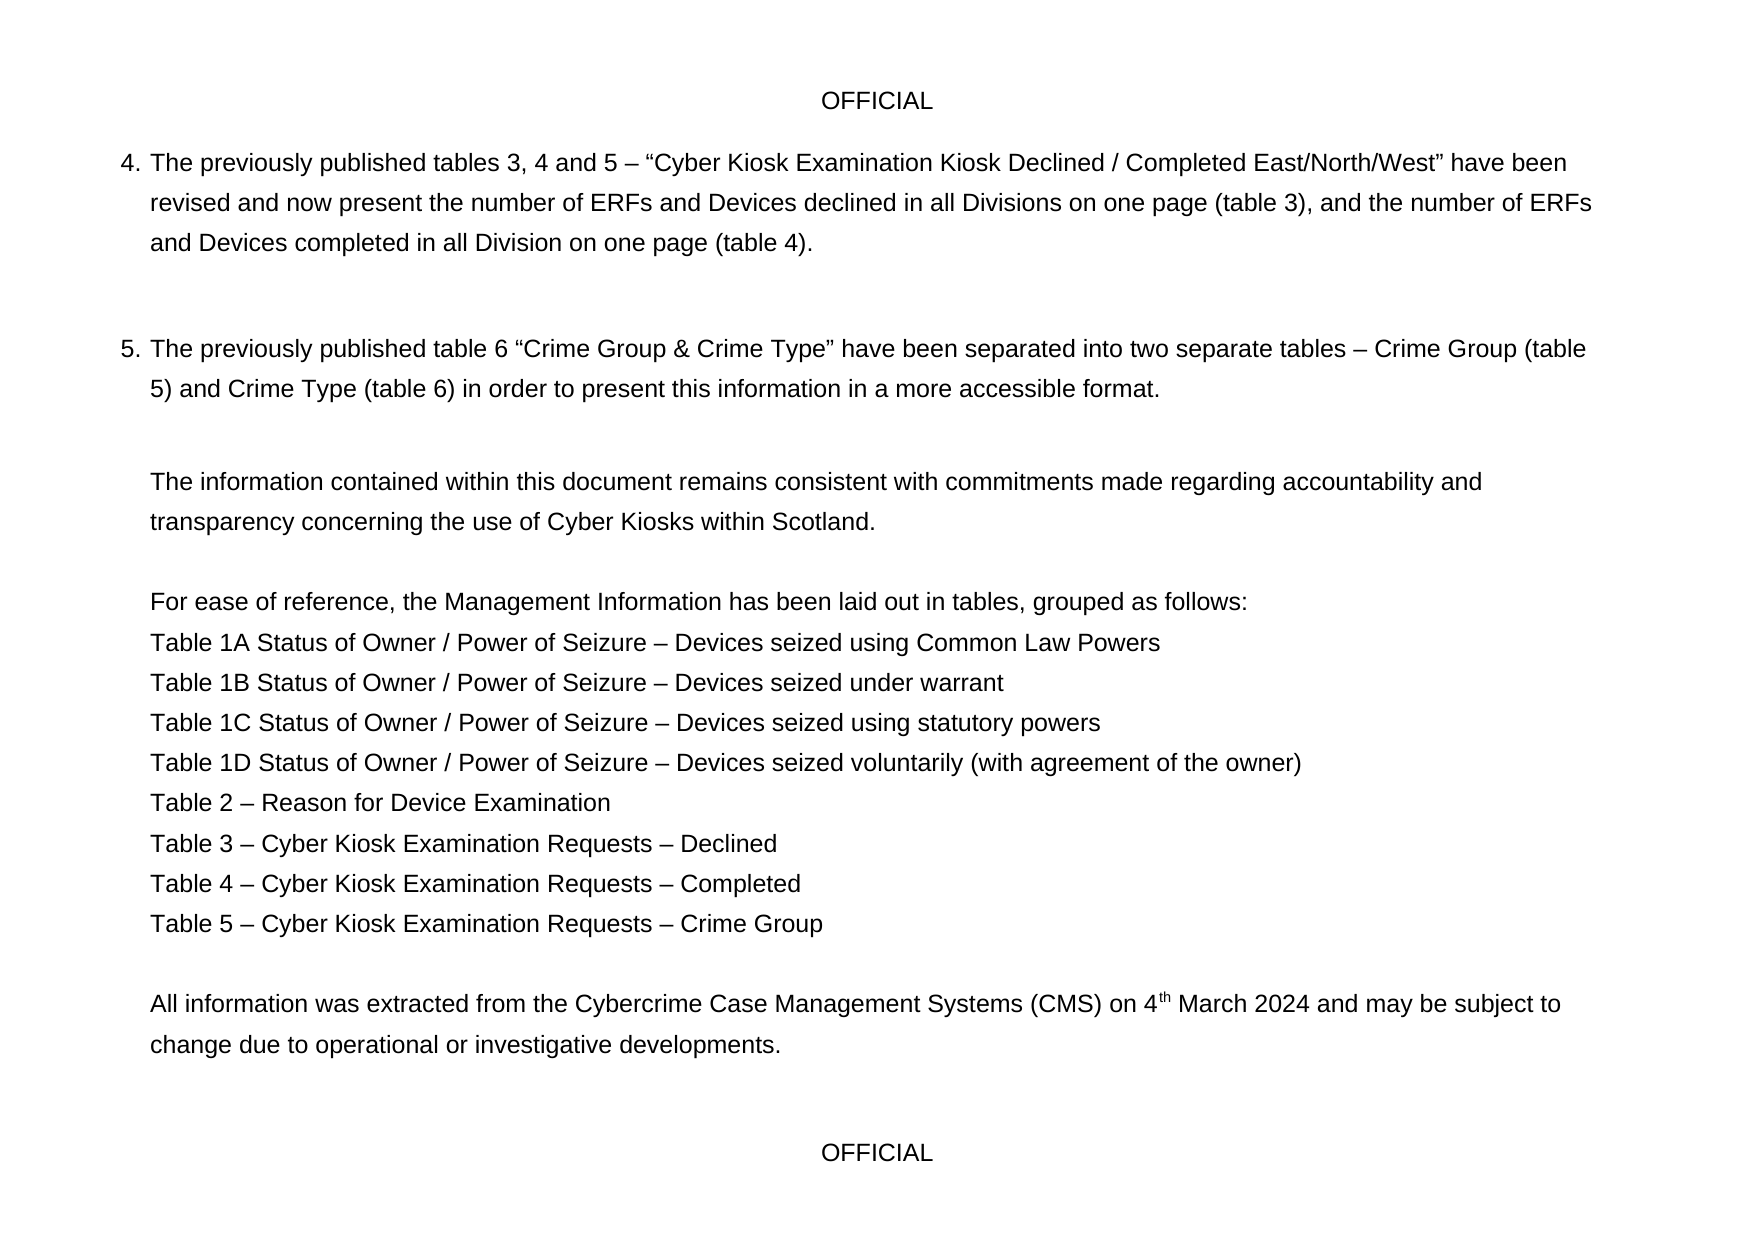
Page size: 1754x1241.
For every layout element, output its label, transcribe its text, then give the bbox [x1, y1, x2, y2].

text For ease of reference, the Management Information has been laid out in tables, grouped as follows: [150, 587, 1604, 616]
text Table 1D Status of Owner / Power of Seizure – Devices seized voluntarily (with agreement of the owner) [150, 748, 1604, 777]
text Table 1C Status of Owner / Power of Seizure – Devices seized using statutory powers [150, 708, 1604, 737]
text All information was extracted from the Cybercrime Case Management Systems (CMS) on 4th March 2024 and may be subject to change due to operational or investigative developments. [150, 989, 1604, 1058]
text The information contained within this document remains consistent with commitments made regarding accountability and transparency concerning the use of Cyber Kiosks within Scotland. [150, 467, 1604, 536]
text Table 4 – Cyber Kiosk Examination Requests – Completed [150, 869, 1604, 897]
list The previously published table 6 “Crime Group & Crime Type” have been separated into two separate tables – Crime Group (table 5) and Crime Type (table 6) in order to present this information in a more accessible format. [120, 333, 1604, 402]
text Table 5 – Cyber Kiosk Examination Requests – Crime Group [150, 909, 1604, 938]
list The previously published tables 3, 4 and 5 – “Cyber Kiosk Examination Kiosk Declined / Completed East/North/West” have been revised and now present the number of ERFs and Devices declined in all Divisions on one page (table 3), and the number of ERFs and Devices completed in all Division on one page (table 4). [120, 148, 1604, 257]
text Table 3 – Cyber Kiosk Examination Requests – Declined [150, 828, 1604, 857]
text Table 1B Status of Owner / Power of Seizure – Devices seized under warrant [150, 668, 1604, 696]
text Table 1A Status of Owner / Power of Seizure – Devices seized using Common Law Powers [150, 627, 1604, 656]
text Table 2 – Reason for Device Examination [150, 788, 1604, 817]
